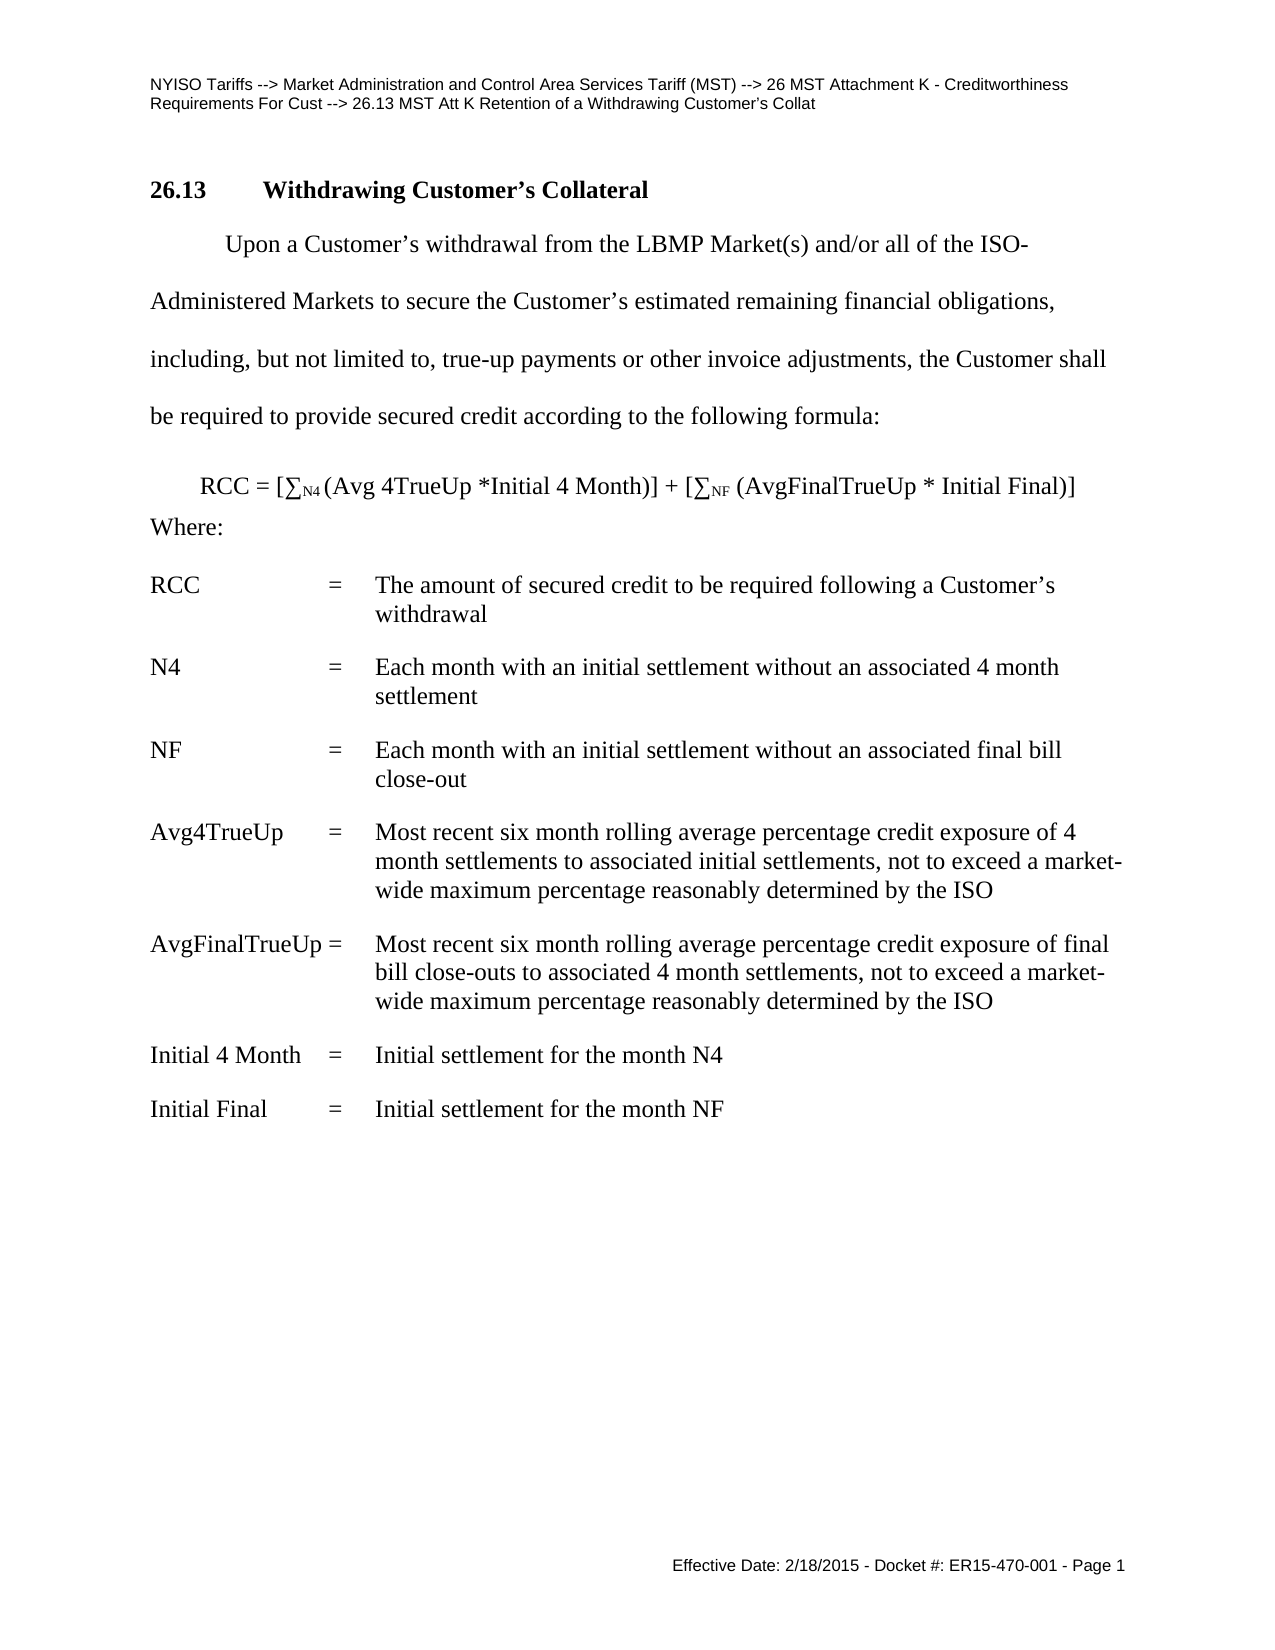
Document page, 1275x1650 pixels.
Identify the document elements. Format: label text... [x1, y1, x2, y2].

text Initial 4 Month = Initial settlement for the month N4 [150, 1040, 1125, 1069]
text Upon a Customer’s withdrawal from the LBMP Market(s) and/or all of the ISO-Administered Markets to secure the Customer’s estimated remaining financial obligations, including, but not limited to, true-up payments or other invoice adjustments, the Customer shall be required to provide secured credit according to the following formula: [150, 229, 1125, 430]
text AvgFinalTrueUp = Most recent six month rolling average percentage credit exposure of final bill close-outs to associated 4 month settlements, not to exceed a market-wide maximum percentage reasonably determined by the ISO [150, 929, 1125, 1015]
text N4 = Each month with an initial settlement without an associated 4 month settlement [150, 652, 1125, 710]
text RCC = The amount of secured credit to be required following a Customer’s withdrawal [150, 570, 1125, 627]
text Initial Final = Initial settlement for the month NF [150, 1094, 1125, 1122]
text Where: [150, 512, 1125, 541]
text Avg4TrueUp = Most recent six month rolling average percentage credit exposure of 4 month settlements to associated initial settlements, not to exceed a market-wide maximum percentage reasonably determined by the ISO [150, 817, 1125, 904]
text NF = Each month with an initial settlement without an associated final bill close-out [150, 735, 1125, 792]
text RCC = [∑N4 (Avg 4TrueUp *Initial 4 Month)] + [∑NF (AvgFinalTrueUp * Initial Final)] [150, 471, 1125, 500]
subtitle 26.13 Withdrawing Customer’s Collateral [150, 175, 1123, 204]
